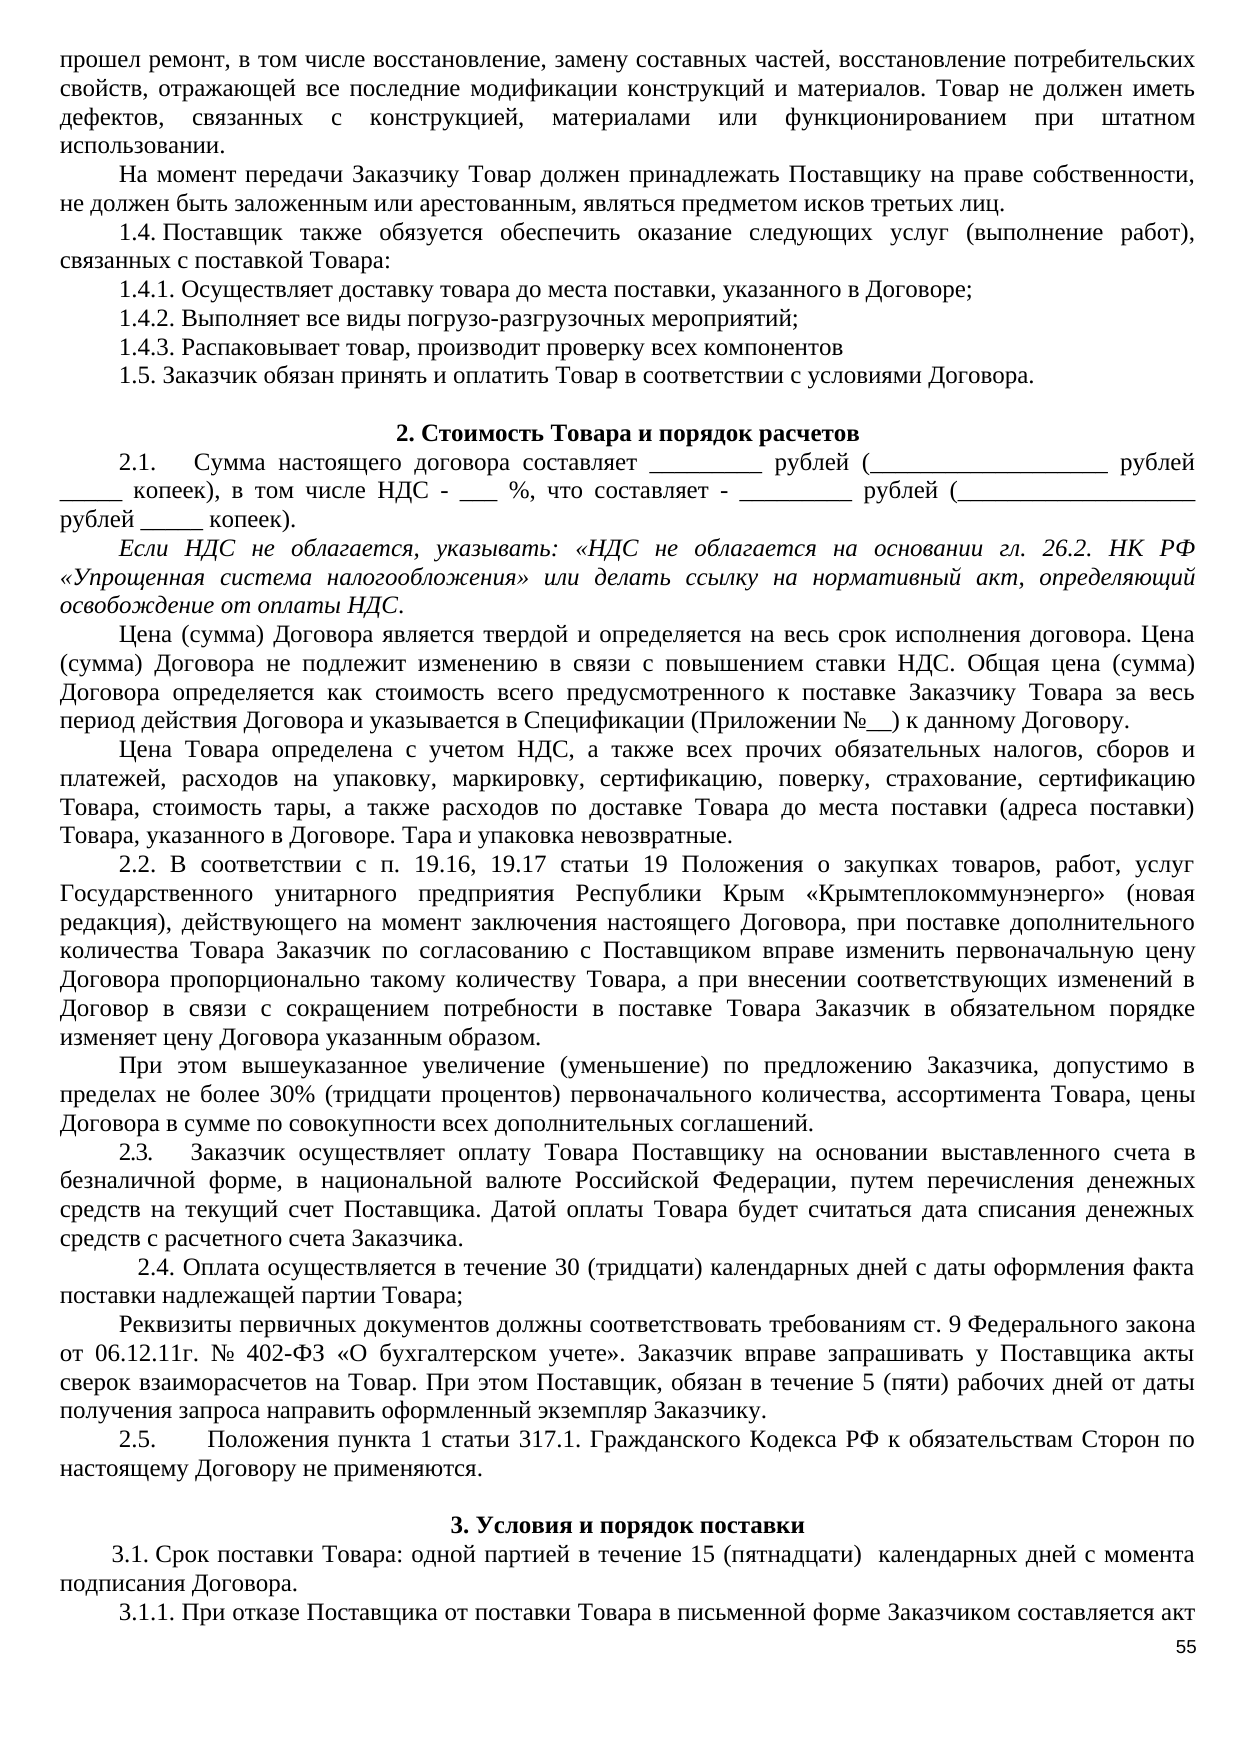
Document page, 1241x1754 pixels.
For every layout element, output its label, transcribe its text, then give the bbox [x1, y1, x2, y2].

text Если НДС не облагается, указывать: «НДС не облагается на основании гл. 26.2. НК РФ «Упрощенная система налогообложения» или делать ссылку на нормативный акт, определяющий освобождение от оплаты НДС. [59, 533, 1196, 619]
text Цена (сумма) Договора является твердой и определяется на весь срок исполнения договора. Цена (сумма) Договора не подлежит изменению в связи с повышением ставки НДС. Общая цена (сумма) Договора определяется как стоимость всего предусмотренного к поставке Заказчику Товара за весь период действия Договора и указывается в Спецификации (Приложении №__) к данному Договору. [59, 619, 1196, 734]
text 2.4. Оплата осуществляется в течение 30 (тридцати) календарных дней с даты оформления факта поставки надлежащей партии Товара; [59, 1252, 1196, 1309]
text 3. Условия и порядок поставки [59, 1511, 1196, 1539]
text 2. Стоимость Товара и порядок расчетов [59, 418, 1196, 447]
text 1.4.2. Выполняет все виды погрузо-разгрузочных мероприятий; [59, 303, 1196, 332]
text 1.4.1. Осуществляет доставку товара до места поставки, указанного в Договоре; [59, 274, 1196, 303]
list Положения пункта 1 статьи 317.1. Гражданского Кодекса РФ к обязательствам Сторон по настоящему Договору не применяются. [59, 1424, 1196, 1482]
text 1.4. Поставщик также обязуется обеспечить оказание следующих услуг (выполнение работ), связанных с поставкой Товара: [59, 217, 1196, 274]
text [59, 44, 1196, 159]
text 2.3. Заказчик осуществляет оплату Товара Поставщику на основании выставленного счета в безналичной форме, в национальной валюте Российской Федерации, путем перечисления денежных средств на текущий счет Поставщика. Датой оплаты Товара будет считаться дата списания денежных средств с расчетного счета Заказчика. [59, 1137, 1196, 1252]
text Цена Товара определена с учетом НДС, а также всех прочих обязательных налогов, сборов и платежей, расходов на упаковку, маркировку, сертификацию, поверку, страхование, сертификацию Товара, стоимость тары, а также расходов по доставке Товара до места поставки (адреса поставки) Товара, указанного в Договоре. Тара и упаковка невозвратные. [59, 734, 1196, 849]
text На момент передачи Заказчику Товар должен принадлежать Поставщику на праве собственности, не должен быть заложенным или арестованным, являться предметом исков третьих лиц. [59, 159, 1196, 217]
text 3.1. Срок поставки Товара: одной партией в течение 15 (пятнадцати) календарных дней с момента подписания Договора. [59, 1539, 1196, 1597]
text 2.2. В соответствии с п. 19.16, 19.17 статьи 19 Положения о закупках товаров, работ, услуг Государственного унитарного предприятия Республики Крым «Крымтеплокоммунэнерго» (новая редакция), действующего на момент заключения настоящего Договора, при поставке дополнительного количества Товара Заказчик по согласованию с Поставщиком вправе изменить первоначальную цену Договора пропорционально такому количеству Товара, а при внесении соответствующих изменений в Договор в связи с сокращением потребности в поставке Товара Заказчик в обязательном порядке изменяет цену Договора указанным образом. [59, 849, 1196, 1051]
text При этом вышеуказанное увеличение (уменьшение) по предложению Заказчика, допустимо в пределах не более 30% (тридцати процентов) первоначального количества, ассортимента Товара, цены Договора в сумме по совокупности всех дополнительных соглашений. [59, 1051, 1196, 1137]
text 1.5. Заказчик обязан принять и оплатить Товар в соответствии с условиями Договора. [59, 361, 1196, 389]
text 1.4.3. Распаковывает товар, производит проверку всех компонентов [59, 332, 1196, 361]
text 2.1. Сумма настоящего договора составляет _________ рублей (___________________ рублей _____ копеек), в том числе НДС - ___ %, что составляет - _________ рублей (___________________ рублей _____ копеек). [59, 447, 1196, 533]
text Реквизиты первичных документов должны соответствовать требованиям ст. 9 Федерального закона от 06.12.11г. № 402-ФЗ «О бухгалтерском учете». Заказчик вправе запрашивать у Поставщика акты сверок взаиморасчетов на Товар. При этом Поставщик, обязан в течение 5 (пяти) рабочих дней от даты получения запроса направить оформленный экземпляр Заказчику. [59, 1309, 1196, 1424]
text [59, 1597, 1196, 1626]
